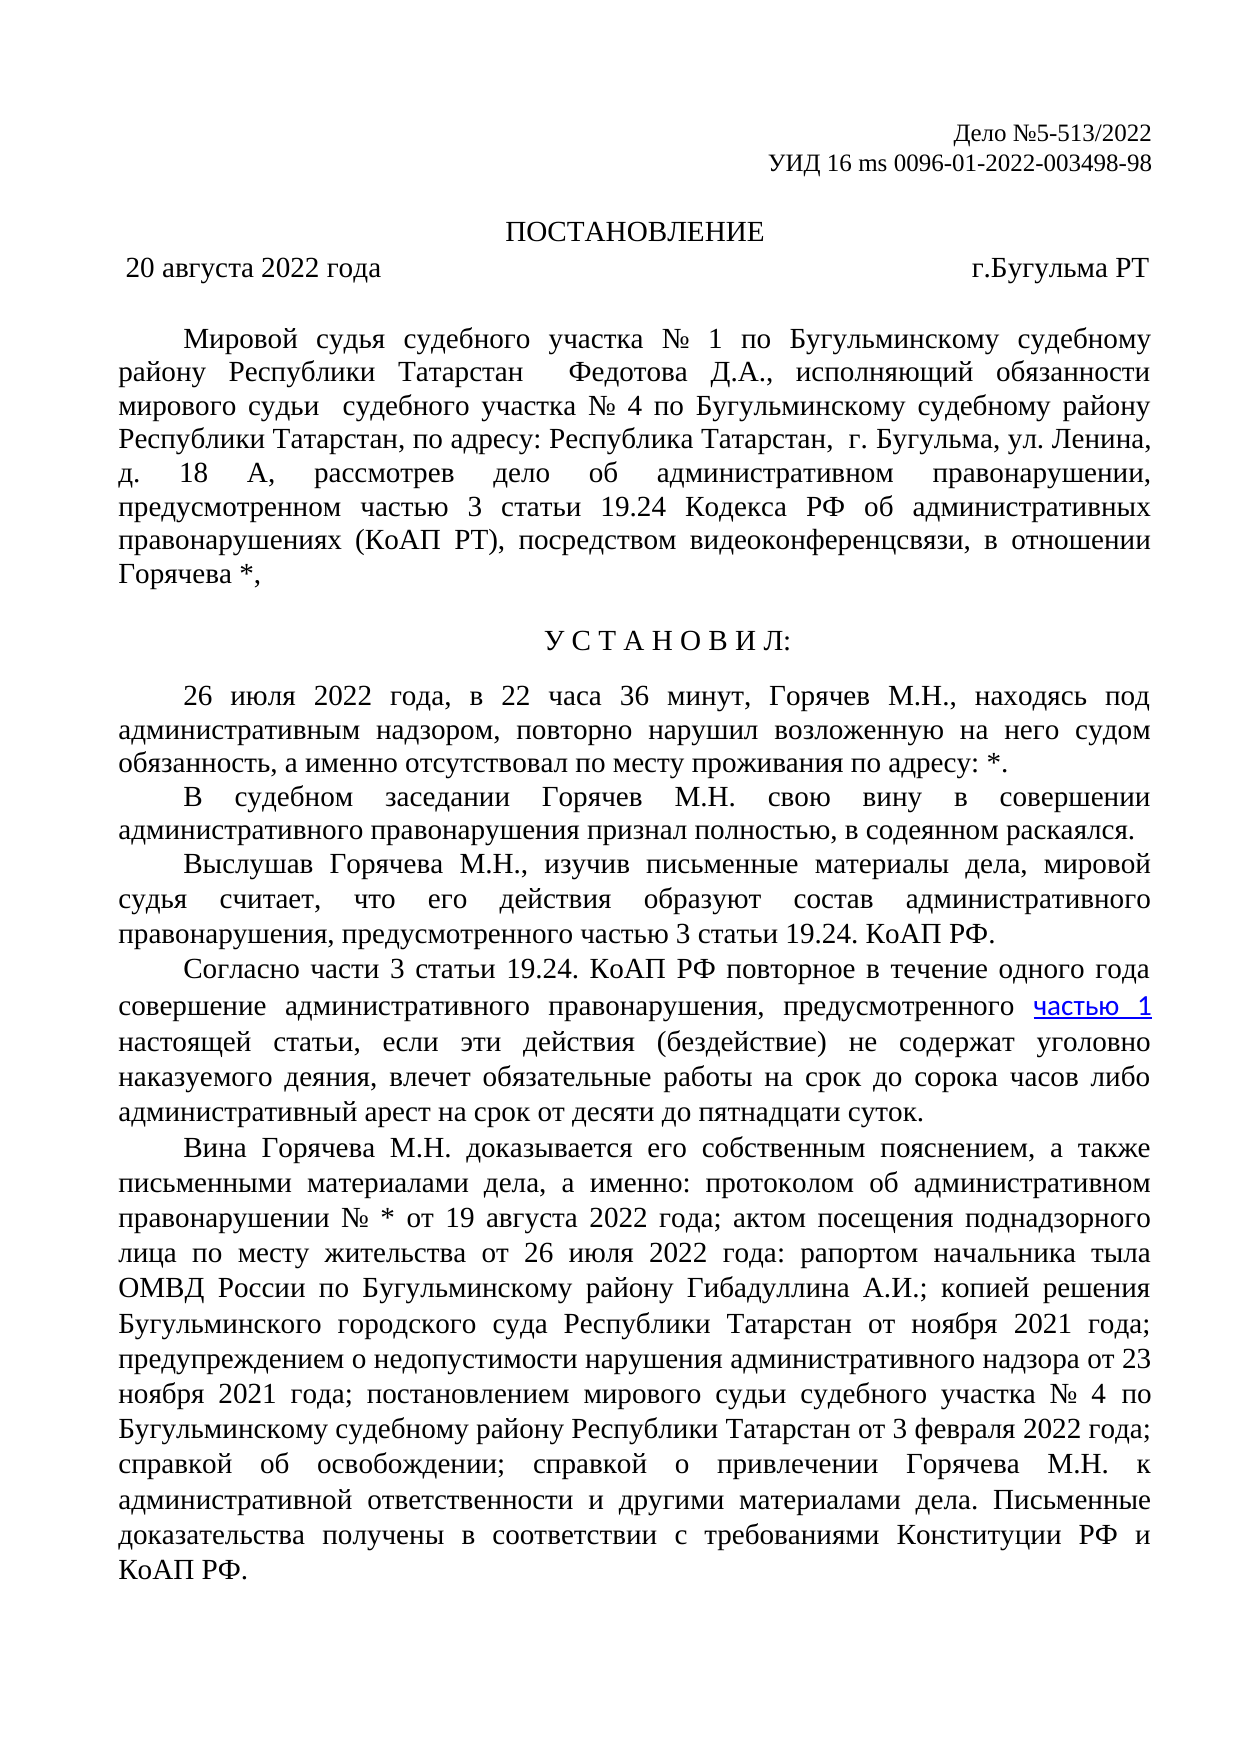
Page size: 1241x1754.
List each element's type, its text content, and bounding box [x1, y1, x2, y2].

text 20 августа 2022 года г.Бугульма РТ [118, 250, 1152, 283]
text УИД 16 ms 0096-01-2022-003498-98 [118, 148, 1152, 177]
text Мировой судья судебного участка № 1 по Бугульминскому судебному району Республики Татарстан Федотова Д.А., исполняющий обязанности мирового судьи судебного участка № 4 по Бугульминскому судебному району Республики Татарстан, по адресу: Республика Татарстан, г. Бугульма, ул. Ленина, д. 18 А, рассмотрев дело об административном правонарушении, предусмотренном частью 3 статьи 19.24 Кодекса РФ об административных правонарушениях (КоАП РТ), посредством видеоконференцсвязи, в отношении Горячева *, [118, 321, 1152, 589]
text У С Т А Н О В И Л: [118, 623, 1152, 656]
text Дело №5-513/2022 [118, 118, 1152, 147]
text Вина Горячева М.Н. доказывается его собственным пояснением, а также письменными материалами дела, а именно: протоколом об административном правонарушении № * от 19 августа 2022 года; актом посещения поднадзорного лица по месту жительства от 26 июля 2022 года: рапортом начальника тыла ОМВД России по Бугульминскому району Гибадуллина А.И.; копией решения Бугульминского городского суда Республики Татарстан от ноября 2021 года; предупреждением о недопустимости нарушения административного надзора от 23 ноября 2021 года; постановлением мирового судьи судебного участка № 4 по Бугульминскому судебному району Республики Татарстан от 3 февраля 2022 года; справкой об освобождении; справкой о привлечении Горячева М.Н. к административной ответственности и другими материалами дела. Письменные доказательства получены в соответствии с требованиями Конституции РФ и КоАП РФ. [118, 1130, 1152, 1586]
text Согласно части 3 статьи 19.24. КоАП РФ повторное в течение одного года совершение административного правонарушения, предусмотренного частью 1 настоящей статьи, если эти действия (бездействие) не содержат уголовно наказуемого деяния, влечет обязательные работы на срок до сорока часов либо административный арест на срок от десяти до пятнадцати суток. [118, 952, 1152, 1128]
text 26 июля 2022 года, в 22 часа 36 минут, Горячев М.Н., находясь под административным надзором, повторно нарушил возложенную на него судом обязанность, а именно отсутствовал по месту проживания по адресу: *. [118, 678, 1152, 779]
text Выслушав Горячева М.Н., изучив письменные материалы дела, мировой судья считает, что его действия образуют состав административного правонарушения, предусмотренного частью 3 статьи 19.24. КоАП РФ. [118, 846, 1152, 950]
text В судебном заседании Горячев М.Н. свою вину в совершении административного правонарушения признал полностью, в содеянном раскаялся. [118, 779, 1152, 846]
text ПОСТАНОВЛЕНИЕ [118, 214, 1152, 248]
